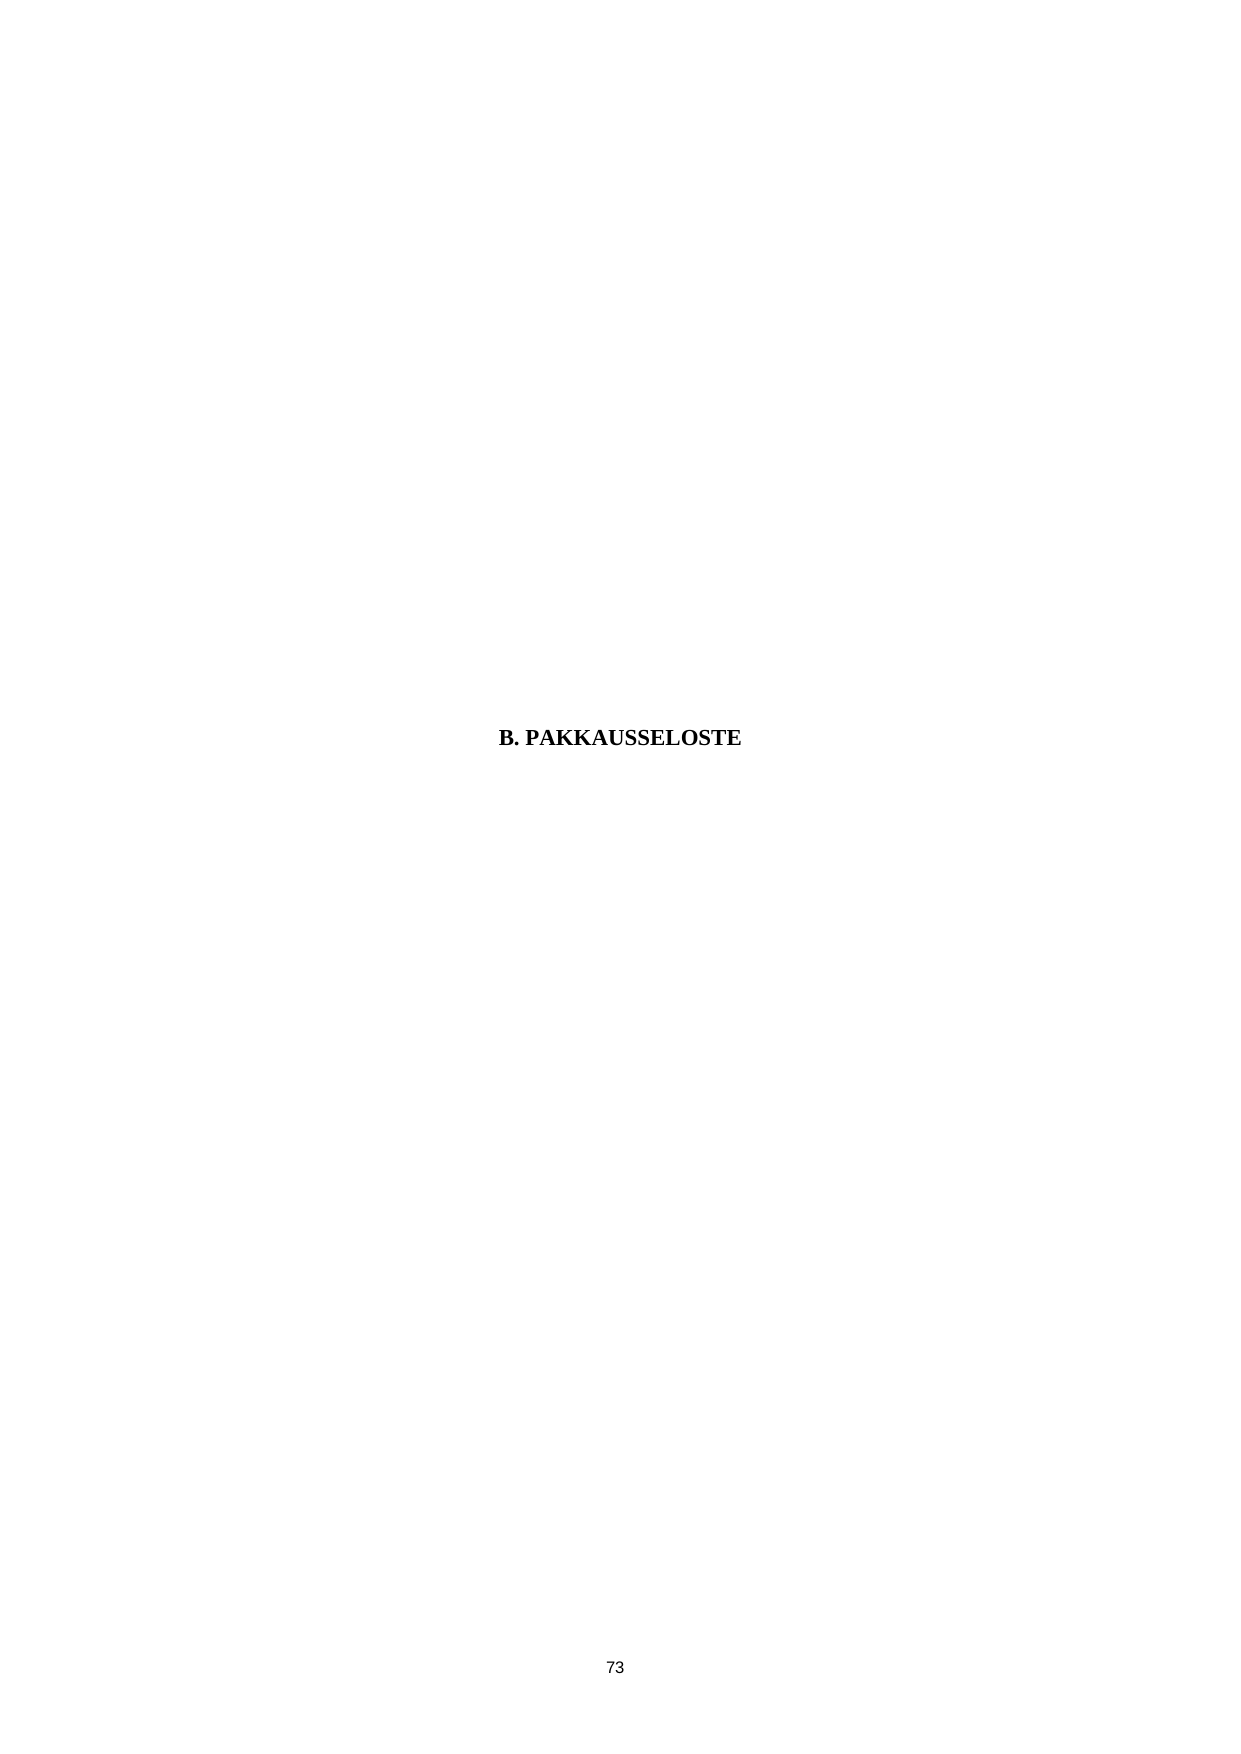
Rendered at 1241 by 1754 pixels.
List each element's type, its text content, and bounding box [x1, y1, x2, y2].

subtitle B. PAKKAUSSELOSTE [148, 724, 1093, 751]
